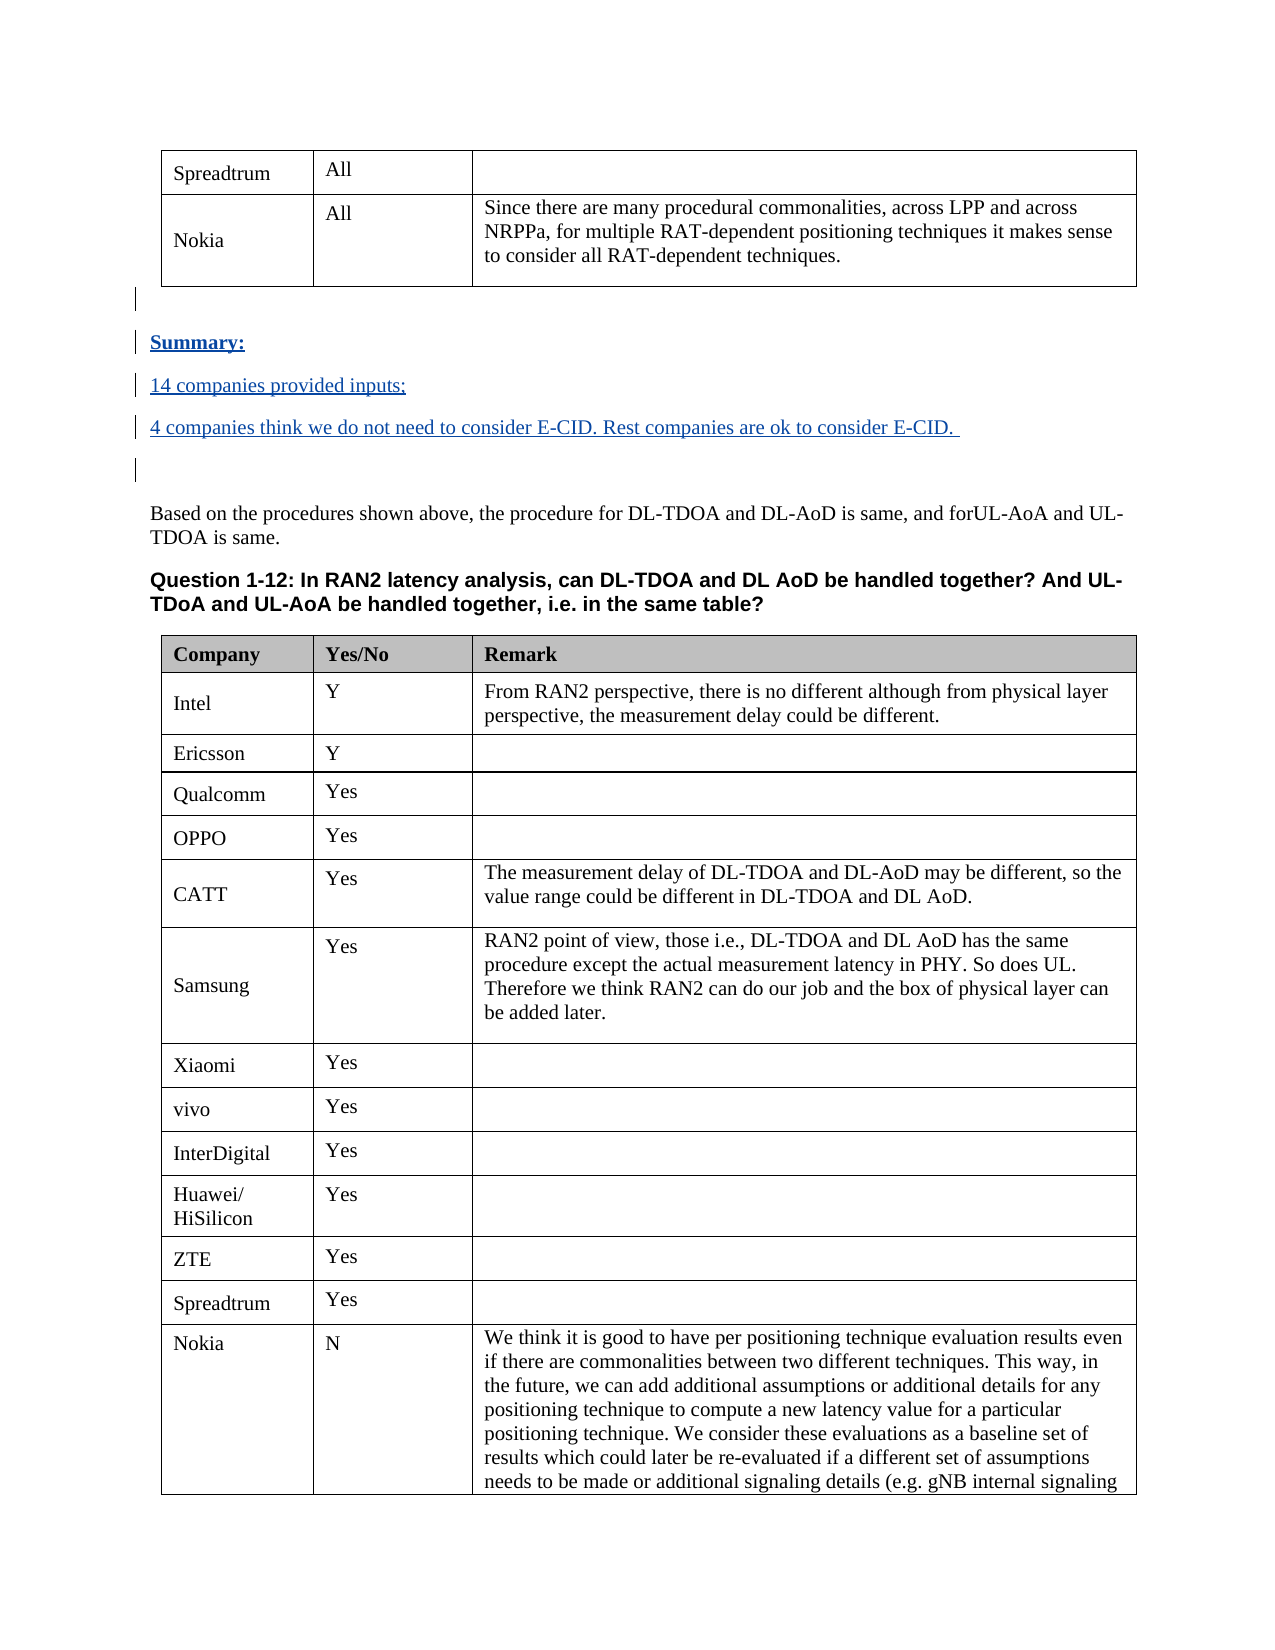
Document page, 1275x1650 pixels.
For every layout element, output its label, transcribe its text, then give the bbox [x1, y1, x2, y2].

table_cell Yes [314, 1176, 472, 1236]
table_header Yes/No [314, 636, 472, 672]
table_cell Yes [314, 816, 472, 859]
table_cell [473, 735, 1136, 771]
table_cell Nokia [162, 195, 313, 286]
table_cell Y [314, 735, 472, 771]
text Question 1-12: In RAN2 latency analysis, can DL-TDOA and DL AoD be handled together? And UL-TDoA and UL-AoA be handled together, i.e. in the same table? [150, 568, 1125, 616]
table_cell Yes [314, 1281, 472, 1324]
table_cell The measurement delay of DL-TDOA and DL-AoD may be different, so the value range could be different in DL-TDOA and DL AoD. [473, 860, 1136, 927]
table_cell Yes [314, 1237, 472, 1280]
table_cell OPPO [162, 816, 313, 859]
table_cell All [314, 151, 472, 194]
table_cell Yes [314, 928, 472, 1043]
table_cell [473, 1237, 1136, 1280]
table_cell [473, 1281, 1136, 1324]
table_cell All [314, 195, 472, 286]
table_cell Spreadtrum [162, 151, 313, 194]
table_cell Samsung [162, 928, 313, 1043]
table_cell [473, 1325, 1136, 1493]
table_cell [473, 773, 1136, 815]
table_header Remark [473, 636, 1136, 672]
table_cell ZTE [162, 1237, 313, 1280]
table_cell Spreadtrum [162, 1281, 313, 1324]
table_cell Intel [162, 673, 313, 734]
text Based on the procedures shown above, the procedure for DL-TDOA and DL-AoD is same, and forUL-AoA and UL-TDOA is same. [150, 501, 1125, 549]
table_cell RAN2 point of view, those i.e., DL-TDOA and DL AoD has the same procedure except the actual measurement latency in PHY. So does UL. Therefore we think RAN2 can do our job and the box of physical layer can be added later. [473, 928, 1136, 1043]
table_cell Xiaomi [162, 1044, 313, 1087]
table_cell [473, 1044, 1136, 1087]
table_cell Yes [314, 860, 472, 927]
table_cell Since there are many procedural commonalities, across LPP and across NRPPa, for multiple RAT-dependent positioning techniques it makes sense to consider all RAT-dependent techniques. [473, 195, 1136, 286]
table_cell Yes [314, 1088, 472, 1131]
table_cell [473, 816, 1136, 859]
table_cell InterDigital [162, 1132, 313, 1174]
table_cell CATT [162, 860, 313, 927]
table_cell vivo [162, 1088, 313, 1131]
table_cell [473, 1176, 1136, 1236]
table_cell Yes [314, 1132, 472, 1174]
table_cell From RAN2 perspective, there is no different although from physical layer perspective, the measurement delay could be different. [473, 673, 1136, 734]
table_cell Y [314, 673, 472, 734]
table_cell Qualcomm [162, 773, 313, 815]
table_cell N [314, 1325, 472, 1493]
table_cell [473, 1088, 1136, 1131]
table_cell [473, 151, 1136, 194]
table_cell Huawei/HiSilicon [162, 1176, 313, 1236]
table_cell [473, 1132, 1136, 1174]
table_cell Nokia [162, 1325, 313, 1493]
table_cell Yes [314, 773, 472, 815]
table_cell Yes [314, 1044, 472, 1087]
table_cell Ericsson [162, 735, 313, 771]
table_header Company [162, 636, 313, 672]
